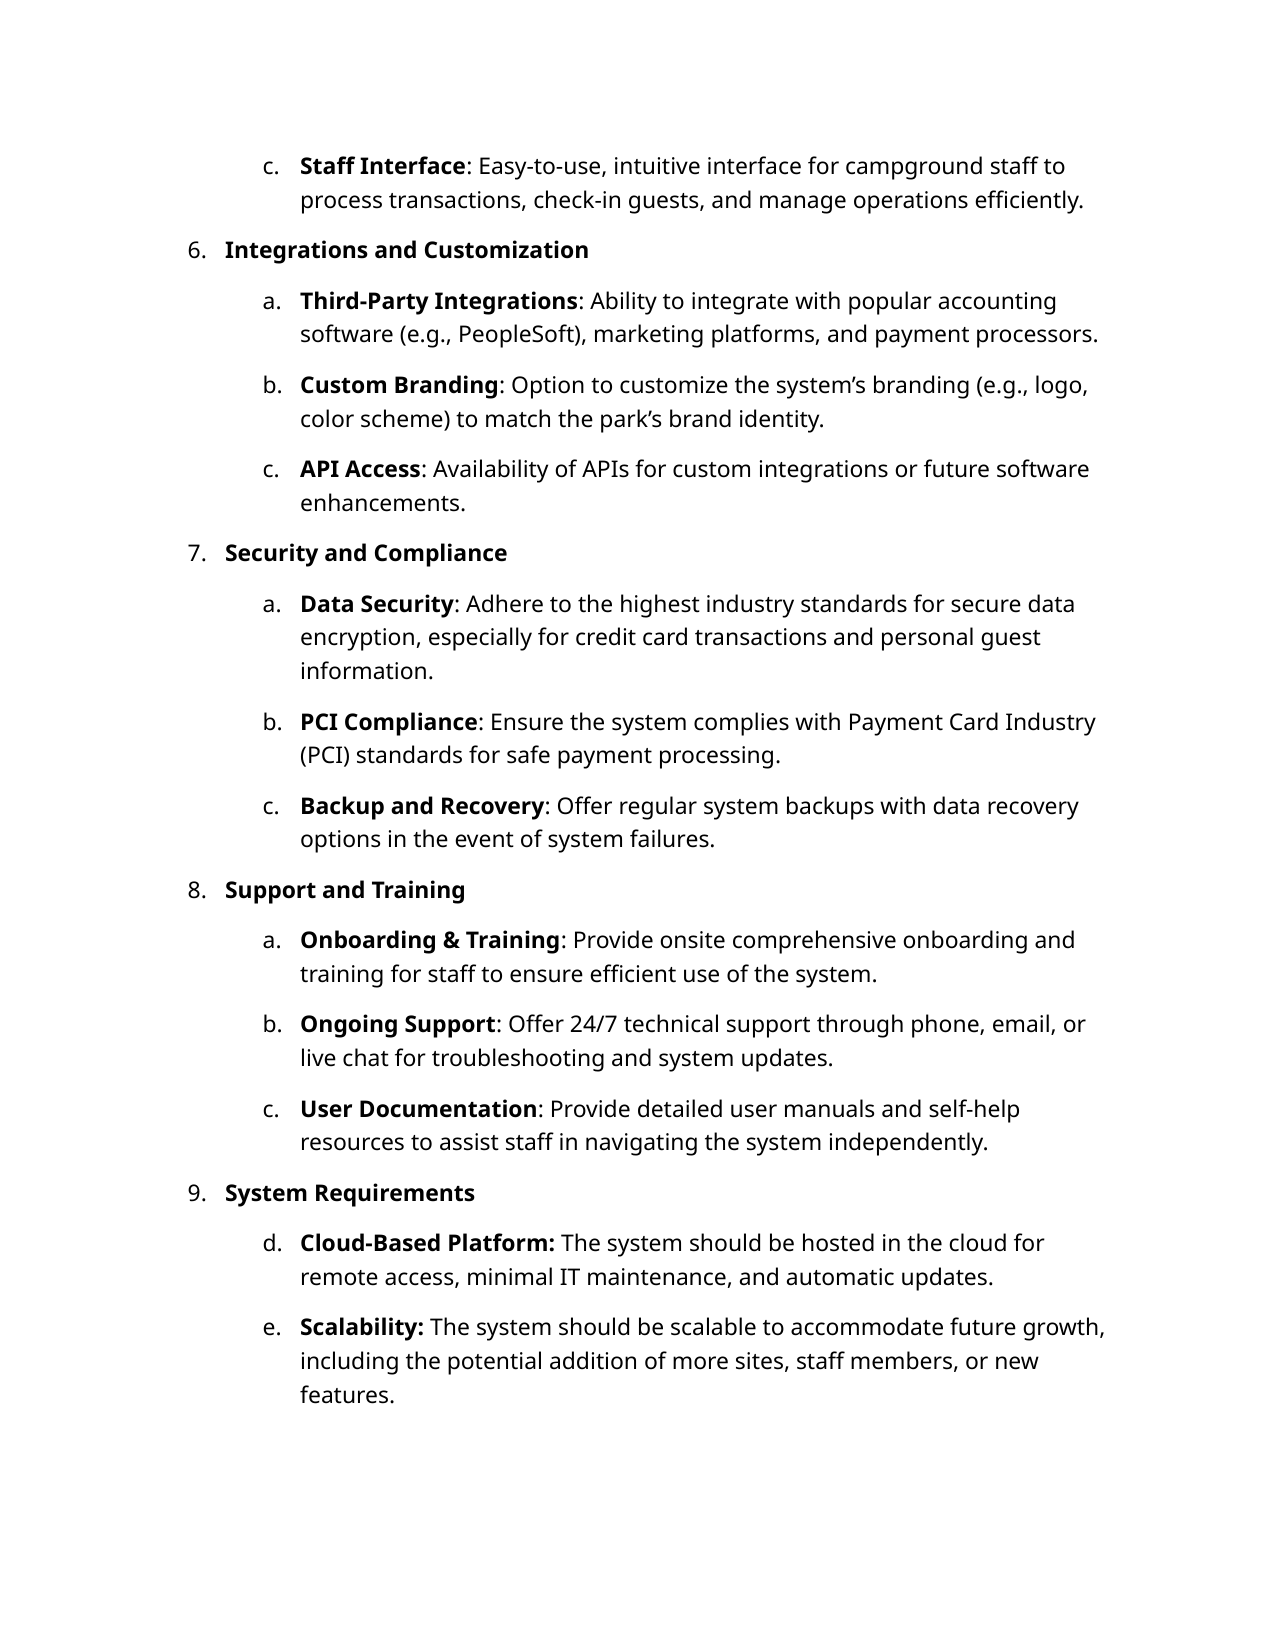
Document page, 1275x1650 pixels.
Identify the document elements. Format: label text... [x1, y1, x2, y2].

list Security and Compliance [187, 537, 1125, 568]
list Onboarding & Training: Provide onsite comprehensive onboarding and training for staff to ensure efficient use of the system. [262, 924, 1125, 989]
list Ongoing Support: Offer 24/7 technical support through phone, email, or live chat for troubleshooting and system updates. [262, 1008, 1125, 1073]
list Backup and Recovery: Offer regular system backups with data recovery options in the event of system failures. [262, 789, 1125, 854]
list API Access: Availability of APIs for custom integrations or future software enhancements. [262, 453, 1125, 518]
list PCI Compliance: Ensure the system complies with Payment Card Industry (PCI) standards for safe payment processing. [262, 705, 1125, 770]
list Scalability: The system should be scalable to accommodate future growth, including the potential addition of more sites, staff members, or new features. [262, 1311, 1125, 1410]
list Integrations and Customization [187, 234, 1125, 265]
list Staff Interface: Easy-to-use, intuitive interface for campground staff to process transactions, check-in guests, and manage operations efficiently. [262, 150, 1125, 215]
list Custom Branding: Option to customize the system’s branding (e.g., logo, color scheme) to match the park’s brand identity. [262, 369, 1125, 434]
list User Documentation: Provide detailed user manuals and self-help resources to assist staff in navigating the system independently. [262, 1092, 1125, 1157]
list Cloud-Based Platform: The system should be hosted in the cloud for remote access, minimal IT maintenance, and automatic updates. [262, 1227, 1125, 1292]
list Data Security: Adhere to the highest industry standards for secure data encryption, especially for credit card transactions and personal guest information. [262, 587, 1125, 686]
list System Requirements [187, 1177, 1125, 1208]
list Third-Party Integrations: Ability to integrate with popular accounting software (e.g., PeopleSoft), marketing platforms, and payment processors. [262, 284, 1125, 349]
list Support and Training [187, 874, 1125, 905]
